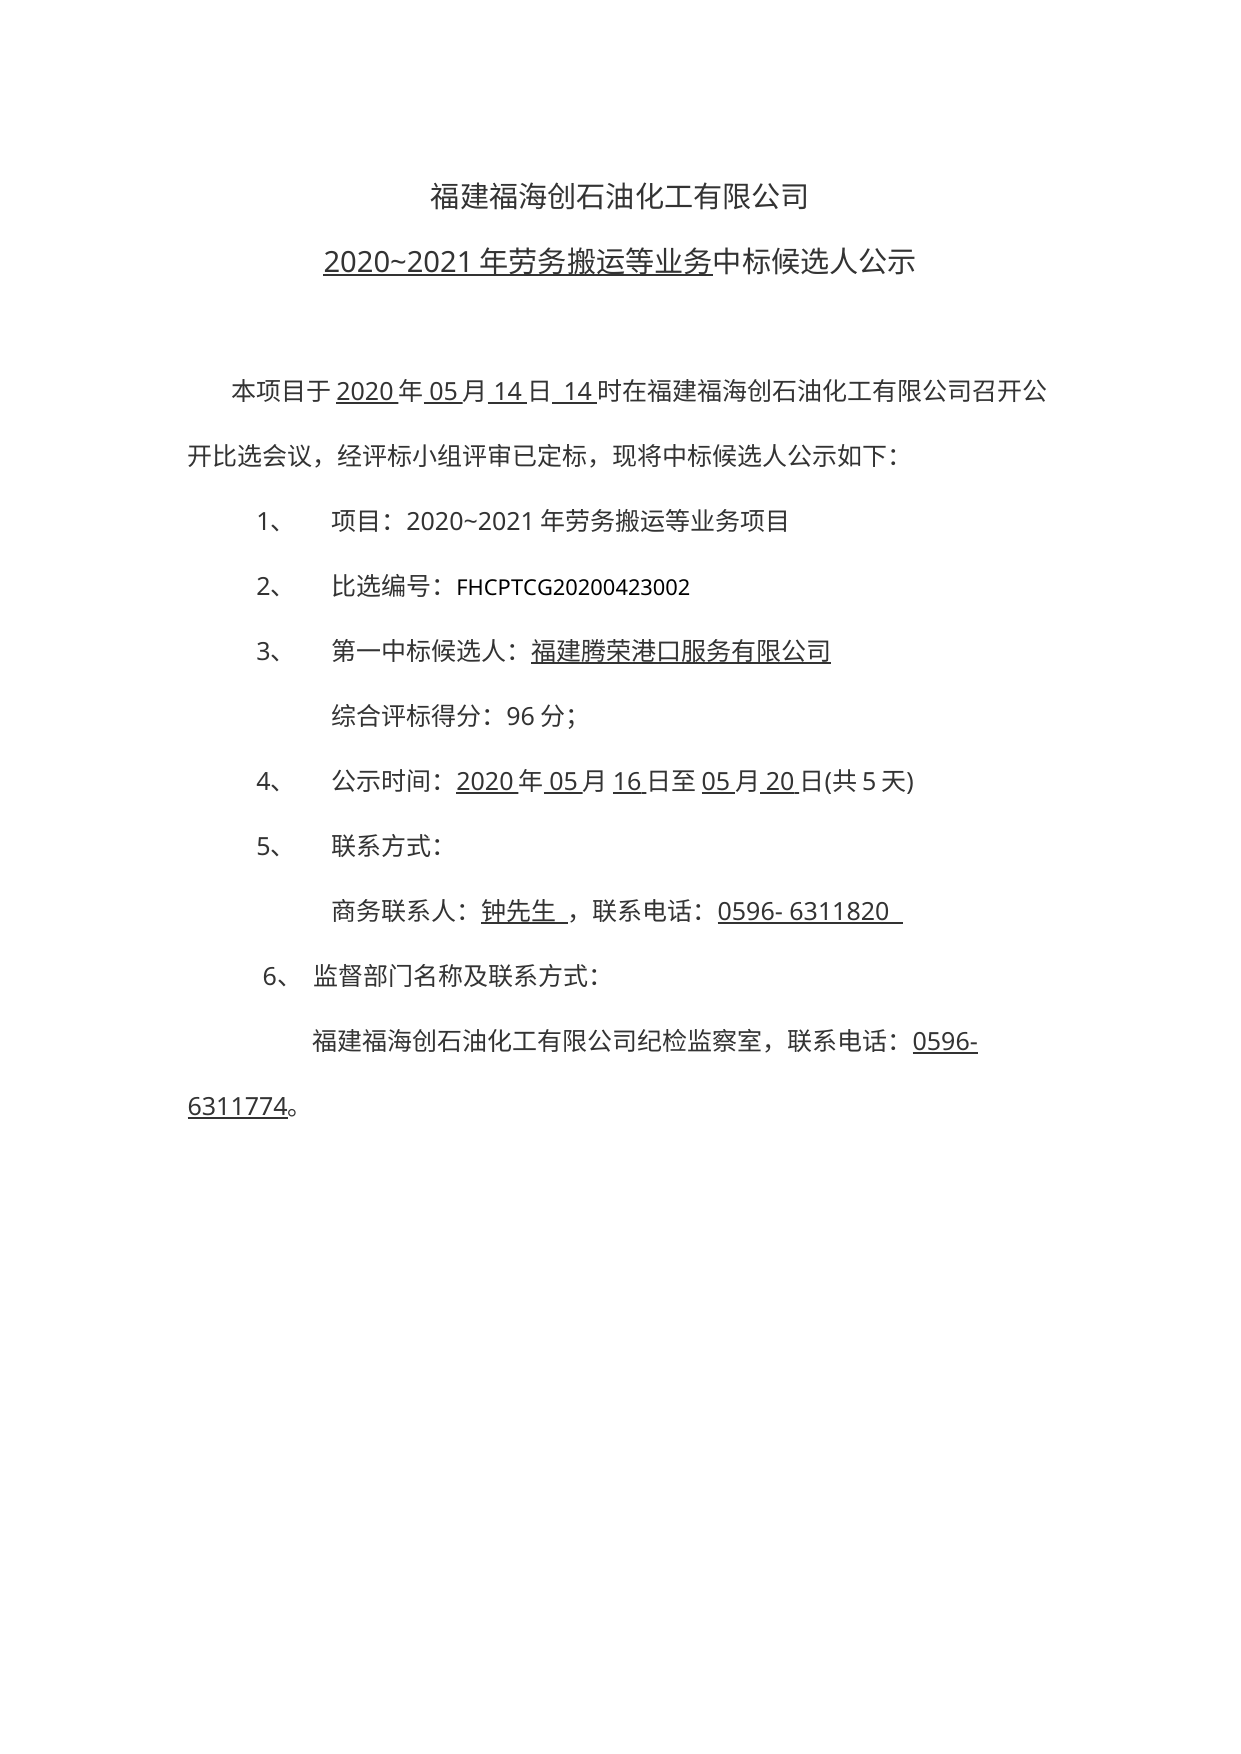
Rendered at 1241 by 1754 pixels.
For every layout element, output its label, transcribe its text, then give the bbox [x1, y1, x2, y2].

text 本项目于2020年 05月 14日 14时在福建福海创石油化工有限公司召开公开比选会议，经评标小组评审已定标，现将中标候选人公示如下： [187, 357, 1053, 487]
text 福建福海创石油化工有限公司纪检监察室，联系电话：0596-6311774。 [187, 1007, 1053, 1137]
list 联系方式： [256, 812, 1053, 877]
list 公示时间：2020年 05月16日至05月 20日(共5天) [256, 747, 1053, 812]
text 福建福海创石油化工有限公司 [187, 162, 1053, 227]
text 商务联系人：钟先生 ，联系电话：0596- 6311820 [331, 877, 1053, 942]
list 第一中标候选人：福建腾荣港口服务有限公司 [256, 617, 1053, 682]
list 项目：2020~2021年劳务搬运等业务项目 [256, 487, 1053, 552]
text 6、 监督部门名称及联系方式： [187, 942, 1053, 1007]
list 比选编号：FHCPTCG20200423002 [256, 552, 1053, 617]
text 综合评标得分：96分； [331, 682, 1053, 747]
text 2020~2021年劳务搬运等业务中标候选人公示 [187, 227, 1053, 292]
